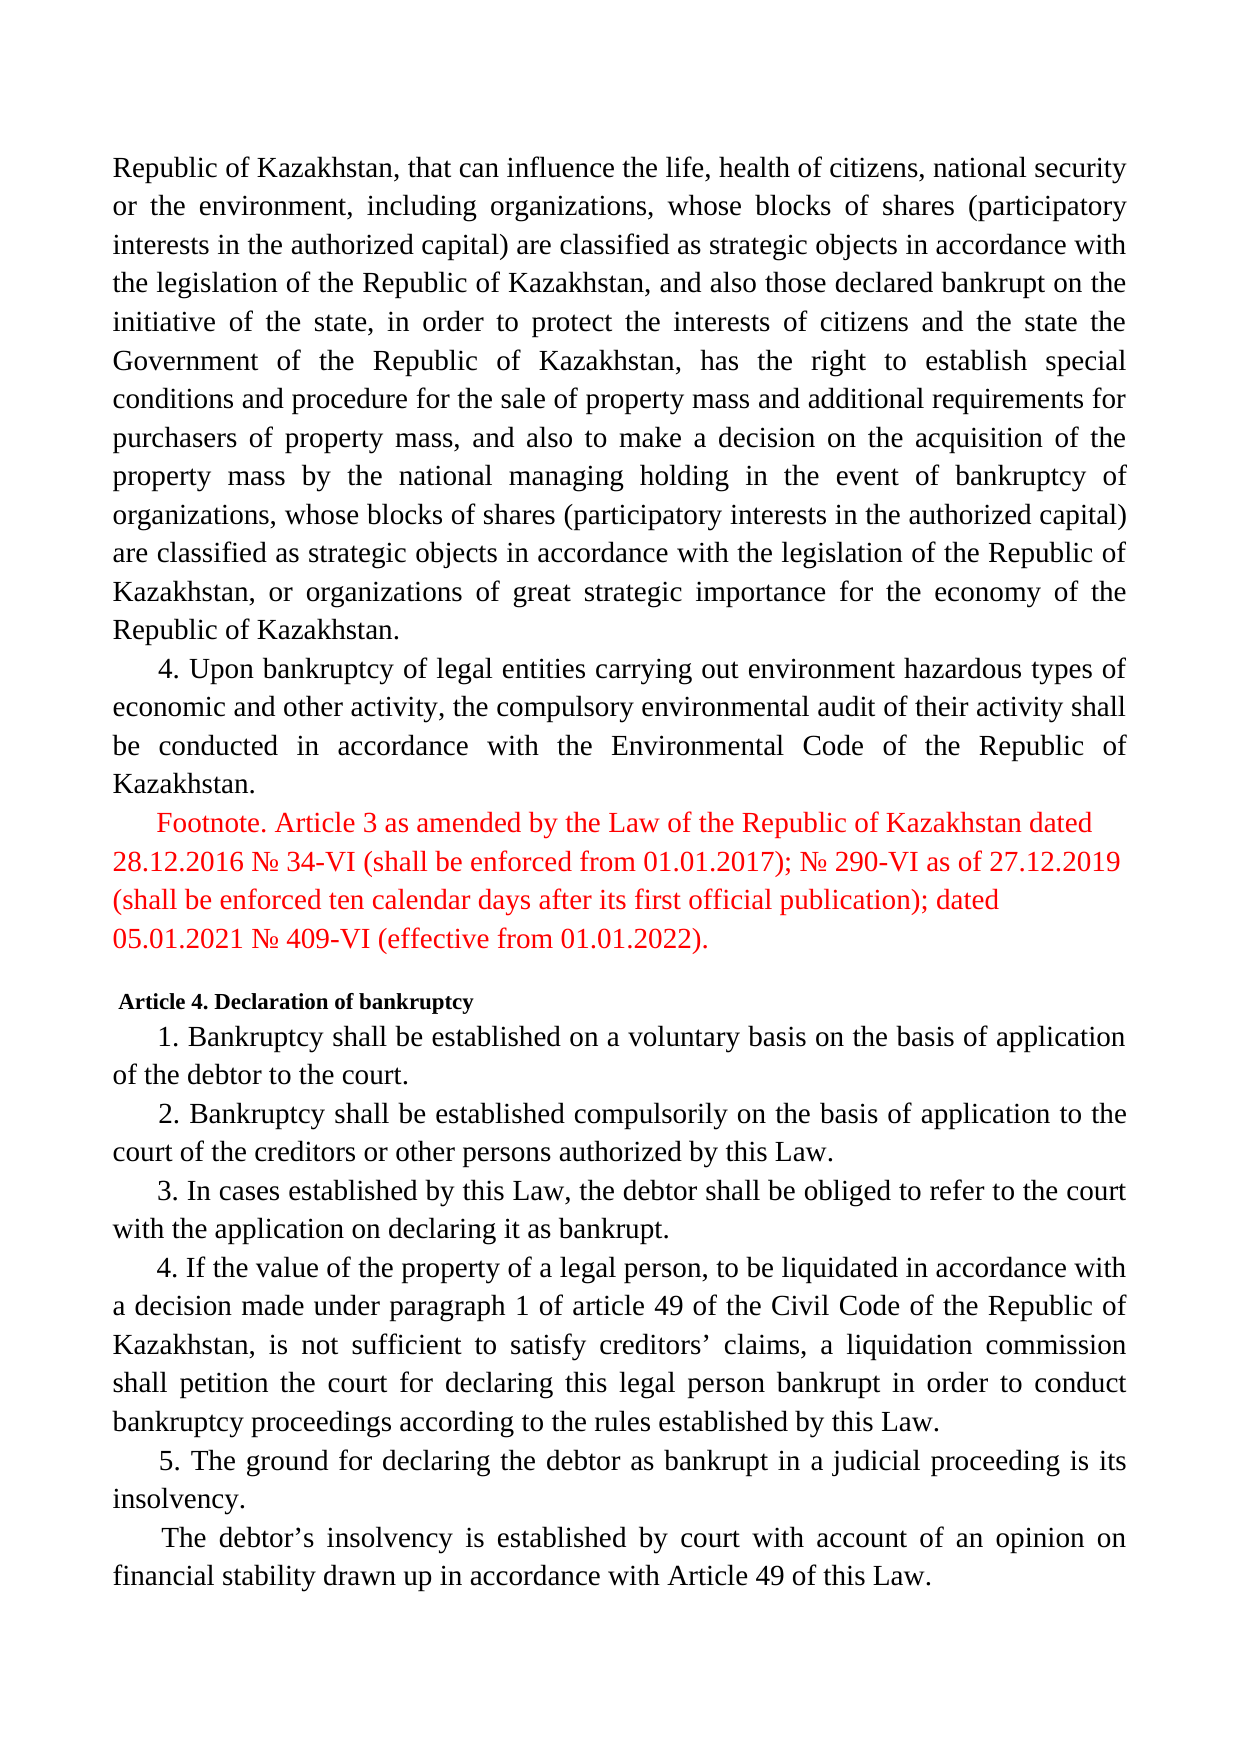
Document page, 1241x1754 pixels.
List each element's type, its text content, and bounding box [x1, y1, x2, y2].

text 5. The ground for declaring the debtor as bankrupt in a judicial proceeding is its insolvency. [112, 1443, 1128, 1515]
text 4. Upon bankruptcy of legal entities carrying out environment hazardous types of economic and other activity, the compulsory environmental audit of their activity shall be conducted in accordance with the Environmental Code of the Republic of Kazakhstan. [112, 651, 1128, 800]
text 3. In cases established by this Law, the debtor shall be obliged to refer to the court with the application on declaring it as bankrupt. [112, 1173, 1128, 1245]
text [112, 150, 1128, 646]
text 2. Bankruptcy shall be established compulsorily on the basis of application to the court of the creditors or other persons authorized by this Law. [112, 1096, 1128, 1168]
text 4. If the value of the property of a legal person, to be liquidated in accordance with a decision made under paragraph 1 of article 49 of the Civil Code of the Republic of Kazakhstan, is not sufficient to satisfy creditors’ claims, a liquidation commission shall petition the court for declaring this legal person bankrupt in order to conduct bankruptcy proceedings according to the rules established by this Law. [112, 1250, 1128, 1438]
text The debtor’s insolvency is established by court with account of an opinion on financial stability drawn up in accordance with Article 49 of this Law. [112, 1520, 1128, 1592]
text Footnote. Article 3 as amended by the Law of the Republic of Kazakhstan dated 28.12.2016 № 34-VI (shall be enforced from 01.01.2017); № 290-VI as of 27.12.2019 (shall be enforced ten calendar days after its first official publication); dated 05.01.2021 № 409-VI (effective from 01.01.2022). [112, 805, 1128, 984]
text 1. Bankruptcy shall be established on a voluntary basis on the basis of application of the debtor to the court. [112, 1019, 1128, 1091]
text Article 4. Declaration of bankruptcy [112, 988, 1128, 1015]
